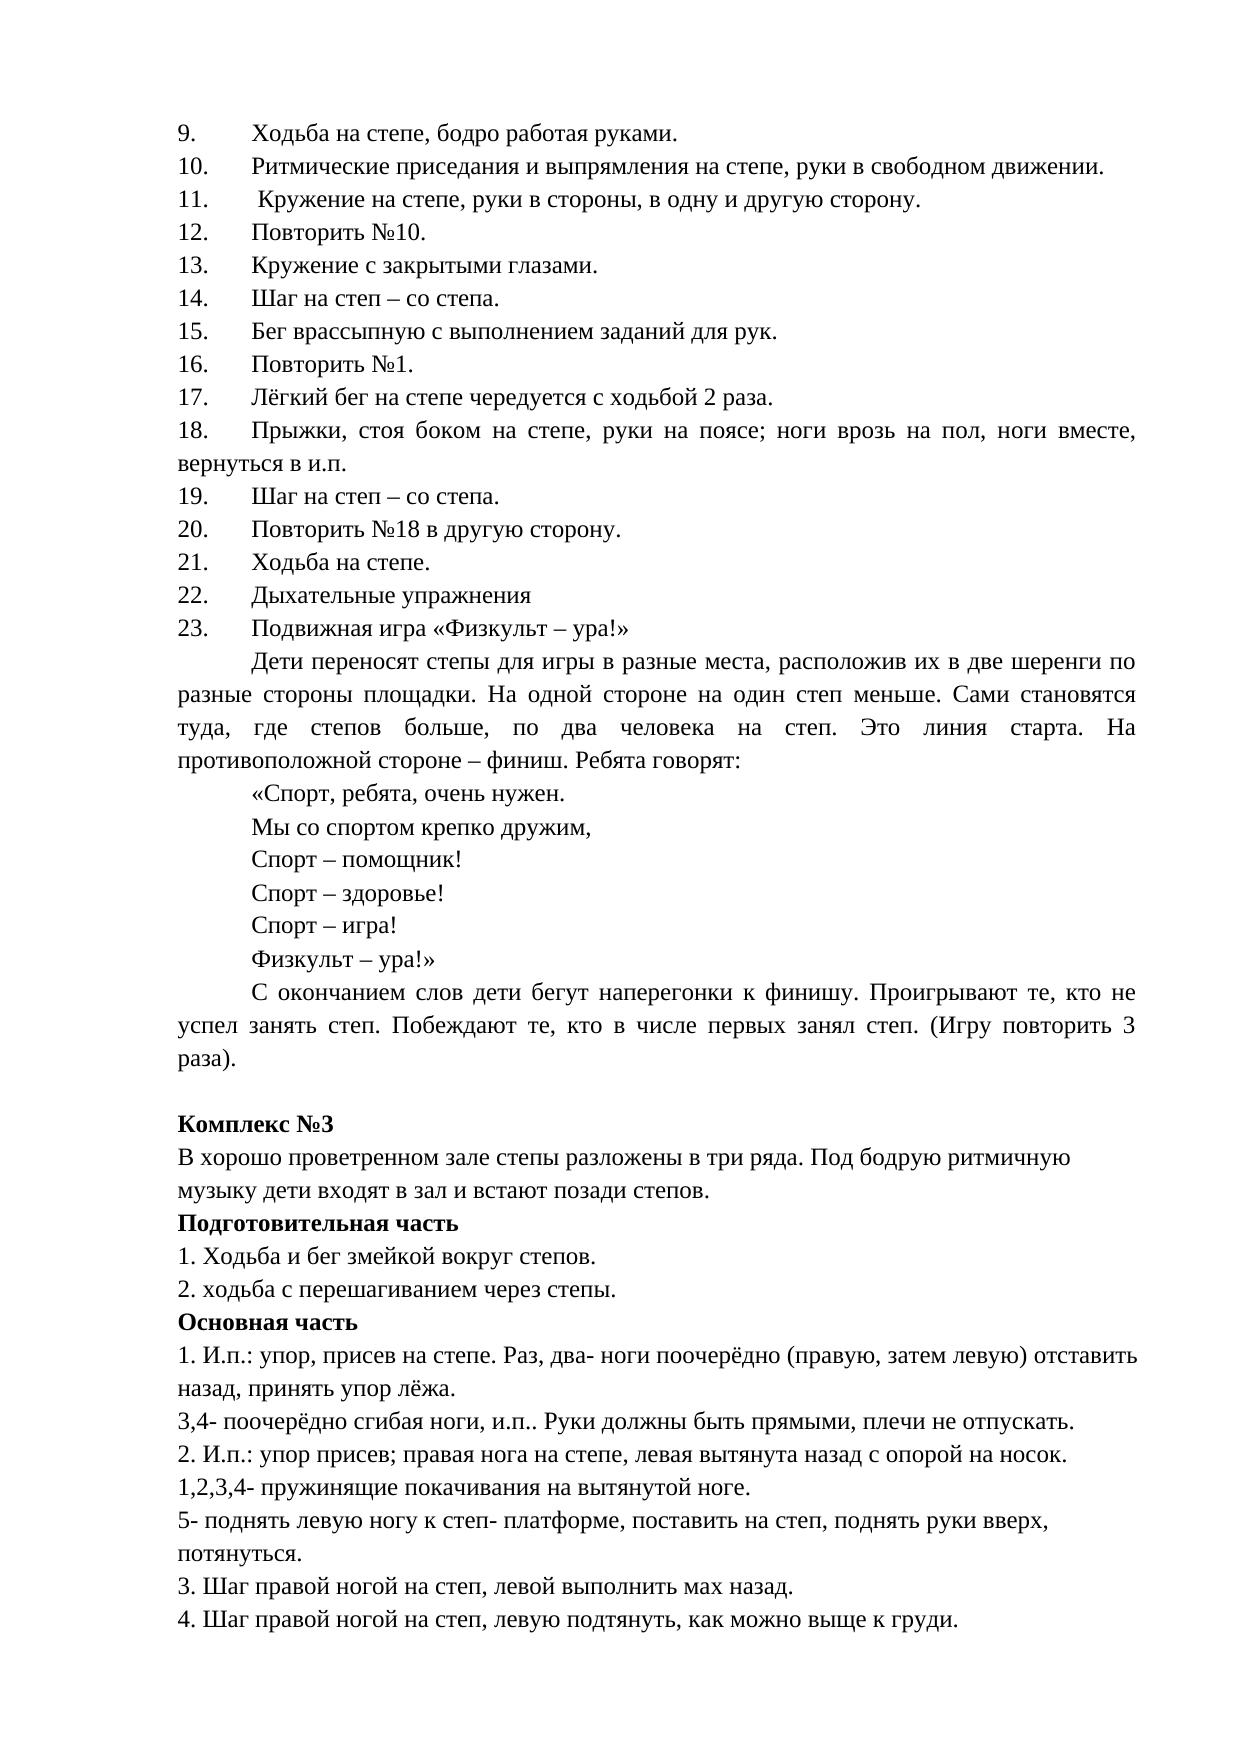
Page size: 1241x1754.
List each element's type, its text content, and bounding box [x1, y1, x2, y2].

list Ходьба на степе, бодро работая руками. [177, 118, 1137, 147]
text Спорт – помощник! [177, 844, 1137, 873]
list Повторить №10. [177, 217, 1137, 246]
text 1,2,3,4- пружинящие покачивания на вытянутой ноге. [177, 1472, 1152, 1501]
text С окончанием слов дети бегут наперегонки к финишу. Проигрывают те, кто не успел занять степ. Побеждают те, кто в числе первых занял степ. (Игру повторить 3 раза). [177, 977, 1137, 1071]
text 2. И.п.: упор присев; правая нога на степе, левая вытянута назад с опорой на носок. [177, 1439, 1152, 1468]
text 4. Шаг правой ногой на степ, левую подтянуть, как можно выще к груди. [177, 1604, 1152, 1633]
text 3,4- поочерёдно сгибая ноги, и.п.. Руки должны быть прямыми, плечи не отпускать. [177, 1406, 1152, 1435]
text Спорт – здоровье! [177, 878, 1137, 906]
text Подготовительная часть [177, 1208, 1152, 1237]
list Ритмические приседания и выпрямления на степе, руки в свободном движении. [177, 151, 1137, 180]
text В хорошо проветренном зале степы разложены в три ряда. Под бодрую ритмичную музыку дети входят в зал и встают позади степов. [177, 1142, 1152, 1203]
list Дыхательные упражнения [177, 580, 1137, 609]
list Повторить №1. [177, 349, 1137, 378]
list Шаг на степ – со степа. [177, 481, 1137, 510]
text 3. Шаг правой ногой на степ, левой выполнить мах назад. [177, 1571, 1152, 1600]
list Шаг на степ – со степа. [177, 283, 1137, 312]
text 1. И.п.: упор, присев на степе. Раз, два- ноги поочерёдно (правую, затем левую) отставить назад, принять упор лёжа. [177, 1340, 1152, 1402]
list Прыжки, стоя боком на степе, руки на поясе; ноги врозь на пол, ноги вместе, вернуться в и.п. [177, 415, 1137, 477]
text 1. Ходьба и бег змейкой вокруг степов. [177, 1241, 1152, 1269]
list Бег врассыпную с выполнением заданий для рук. [177, 316, 1137, 345]
list Кружение с закрытыми глазами. [177, 250, 1137, 279]
text 2. ходьба с перешагиванием через степы. [177, 1274, 1152, 1303]
list Лёгкий бег на степе чередуется с ходьбой 2 раза. [177, 382, 1137, 411]
list Ходьба на степе. [177, 547, 1137, 576]
text Физкульт – ура!» [177, 944, 1137, 972]
text Комплекс №3 [177, 1109, 1152, 1137]
text 5- поднять левую ногу к степ- платформе, поставить на степ, поднять руки вверх, потянуться. [177, 1505, 1152, 1567]
list Кружение на степе, руки в стороны, в одну и другую сторону. [177, 184, 1137, 213]
list Подвижная игра «Физкульт – ура!» [177, 613, 1137, 642]
text «Спорт, ребята, очень нужен. [177, 778, 1137, 807]
text Мы со спортом крепко дружим, [177, 812, 1137, 840]
text Основная часть [177, 1307, 1152, 1336]
text Дети переносят степы для игры в разные места, расположив их в две шеренги по разные стороны площадки. На одной стороне на один степ меньше. Сами становятся туда, где степов больше, по два человека на степ. Это линия старта. На противоположной стороне – финиш. Ребята говорят: [177, 646, 1137, 774]
text Спорт – игра! [177, 911, 1137, 939]
list Повторить №18 в другую сторону. [177, 514, 1137, 543]
